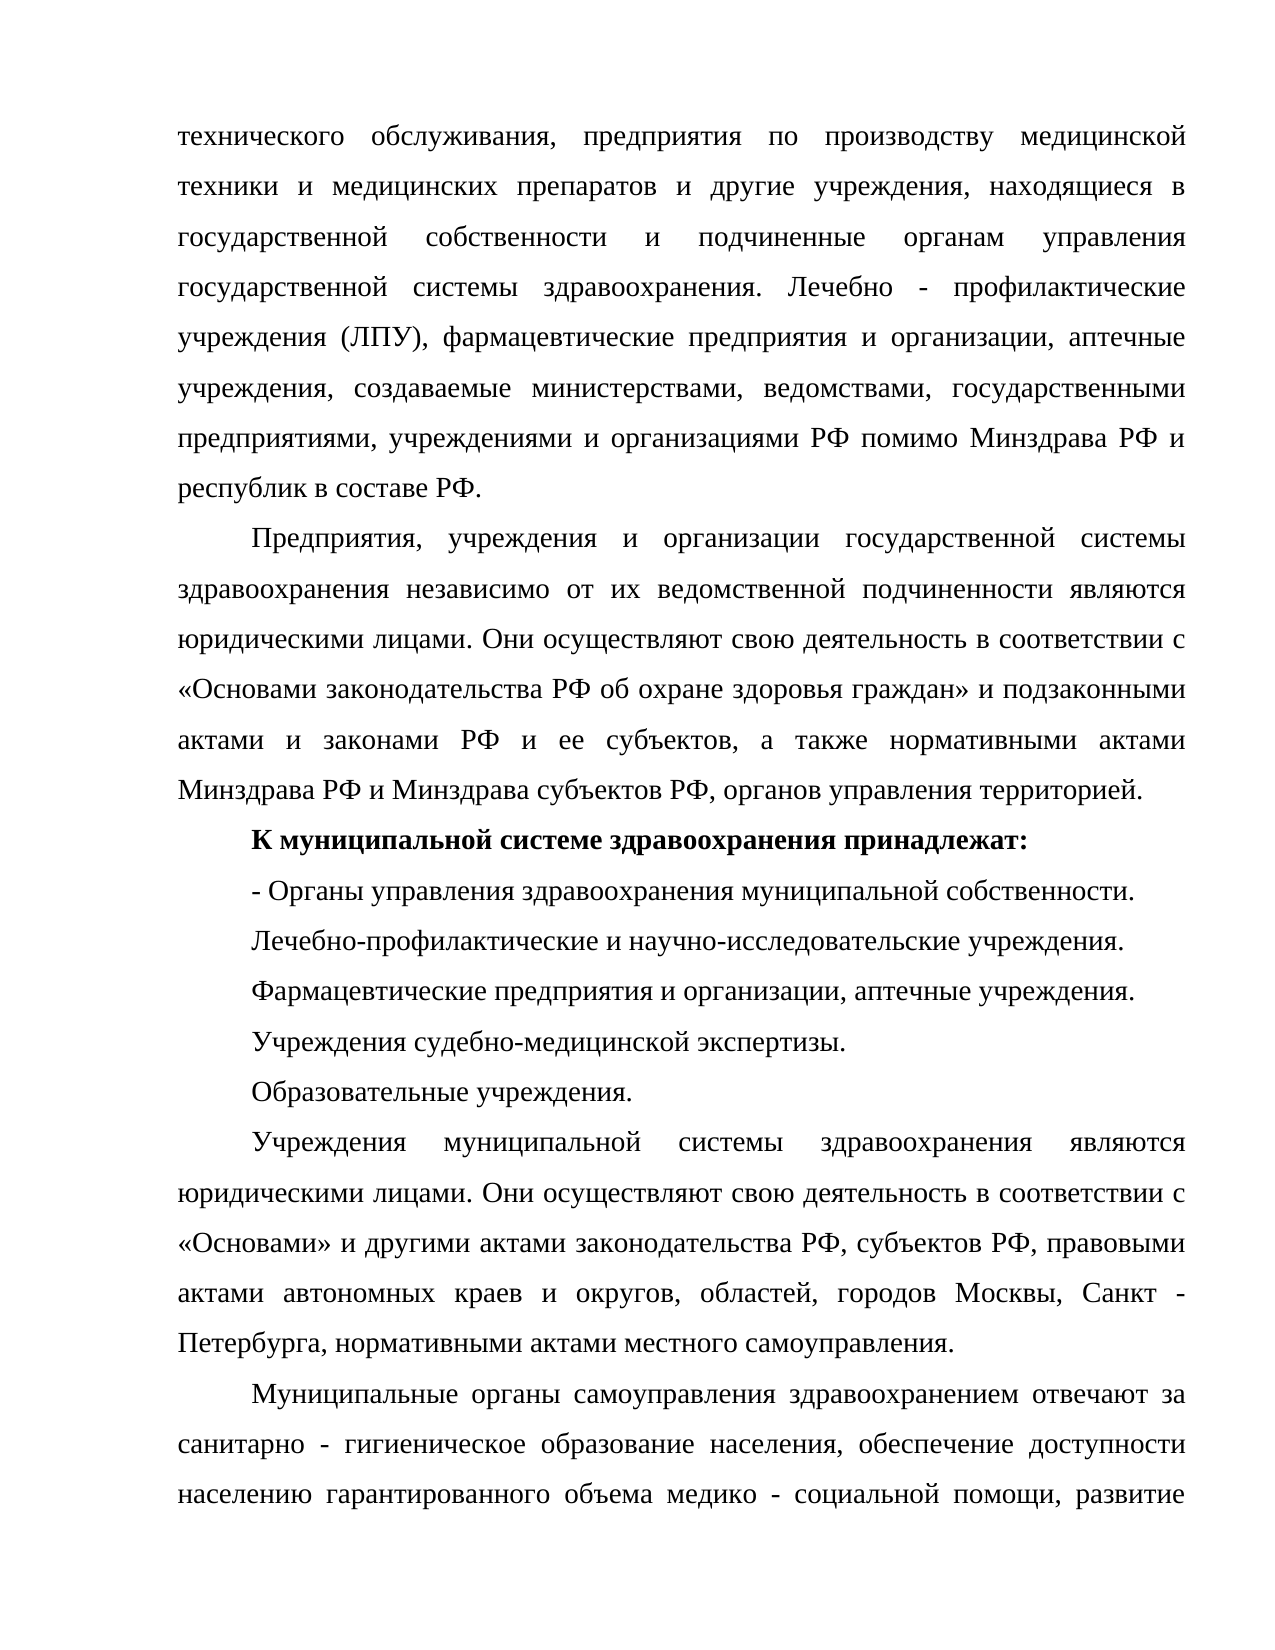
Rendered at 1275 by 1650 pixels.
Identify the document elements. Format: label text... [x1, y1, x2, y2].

text Учреждения судебно-медицинской экспертизы. [177, 1024, 1186, 1057]
text Фармацевтические предприятия и организации, аптечные учреждения. [177, 973, 1186, 1007]
text - Органы управления здравоохранения муниципальной собственности. [177, 873, 1186, 906]
text Образовательные учреждения. [177, 1074, 1186, 1108]
text Предприятия, учреждения и организации государственной системы здравоохранения независимо от их ведомственной подчиненности являются юридическими лицами. Они осуществляют свою деятельность в соответствии с «Основами законодательства РФ об охране здоровья граждан» и подзаконными актами и законами РФ и ее субъектов, а также нормативными актами Минздрава РФ и Минздрава субъектов РФ, органов управления территорией. [177, 521, 1186, 806]
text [177, 1376, 1186, 1510]
text Лечебно-профилактические и научно-исследовательские учреждения. [177, 923, 1186, 957]
text Учреждения муниципальной системы здравоохранения являются юридическими лицами. Они осуществляют свою деятельность в соответствии с «Основами» и другими актами законодательства РФ, субъектов РФ, правовыми актами автономных краев и округов, областей, городов Москвы, Санкт - Петербурга, нормативными актами местного самоуправления. [177, 1124, 1186, 1359]
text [177, 118, 1186, 504]
text К муниципальной системе здравоохранения принадлежат: [177, 822, 1186, 856]
